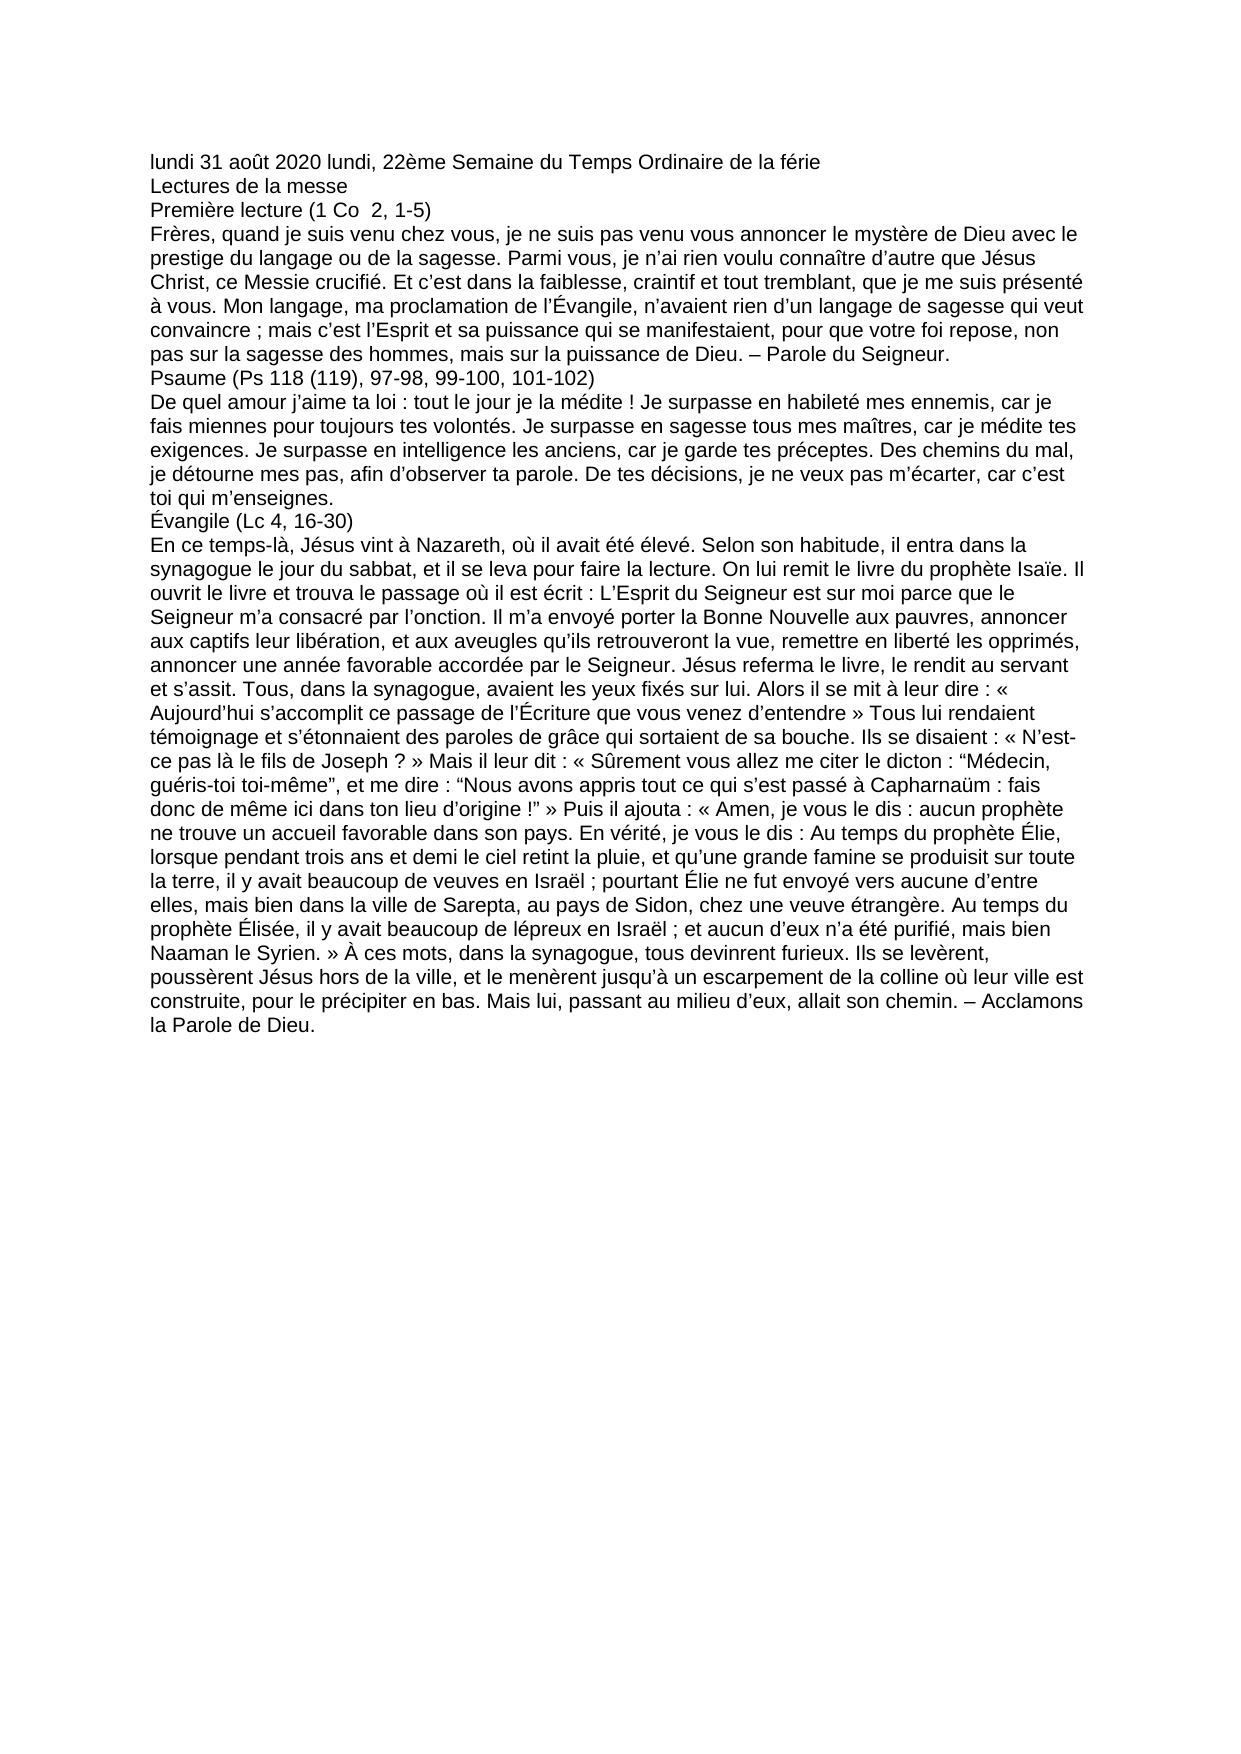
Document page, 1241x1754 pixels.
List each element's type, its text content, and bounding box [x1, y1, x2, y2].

text En ce temps-là, Jésus vint à Nazareth, où il avait été élevé. Selon son habitude, il entra dans la synagogue le jour du sabbat, et il se leva pour faire la lecture. On lui remit le livre du prophète Isaïe. Il ouvrit le livre et trouva le passage où il est écrit : L’Esprit du Seigneur est sur moi parce que le Seigneur m’a consacré par l’onction. Il m’a envoyé porter la Bonne Nouvelle aux pauvres, annoncer aux captifs leur libération, et aux aveugles qu’ils retrouveront la vue, remettre en liberté les opprimés, annoncer une année favorable accordée par le Seigneur. Jésus referma le livre, le rendit au servant et s’assit. Tous, dans la synagogue, avaient les yeux fixés sur lui. Alors il se mit à leur dire : « Aujourd’hui s’accomplit ce passage de l’Écriture que vous venez d’entendre » Tous lui rendaient témoignage et s’étonnaient des paroles de grâce qui sortaient de sa bouche. Ils se disaient : « N’est-ce pas là le fils de Joseph ? » Mais il leur dit : « Sûrement vous allez me citer le dicton : “Médecin, guéris-toi toi-même”, et me dire : “Nous avons appris tout ce qui s’est passé à Capharnaüm : fais donc de même ici dans ton lieu d’origine !” » Puis il ajouta : « Amen, je vous le dis : aucun prophète ne trouve un accueil favorable dans son pays. En vérité, je vous le dis : Au temps du prophète Élie, lorsque pendant trois ans et demi le ciel retint la pluie, et qu’une grande famine se produisit sur toute la terre, il y avait beaucoup de veuves en Israël ; pourtant Élie ne fut envoyé vers aucune d’entre elles, mais bien dans la ville de Sarepta, au pays de Sidon, chez une veuve étrangère. Au temps du prophète Élisée, il y avait beaucoup de lépreux en Israël ; et aucun d’eux n’a été purifié, mais bien Naaman le Syrien. » À ces mots, dans la synagogue, tous devinrent furieux. Ils se levèrent, poussèrent Jésus hors de la ville, et le menèrent jusqu’à un escarpement de la colline où leur ville est construite, pour le précipiter en bas. Mais lui, passant au milieu d’eux, allait son chemin. – Acclamons la Parole de Dieu. [150, 533, 1090, 1036]
text Frères, quand je suis venu chez vous, je ne suis pas venu vous annoncer le mystère de Dieu avec le prestige du langage ou de la sagesse. Parmi vous, je n’ai rien voulu connaître d’autre que Jésus Christ, ce Messie crucifié. Et c’est dans la faiblesse, craintif et tout tremblant, que je me suis présenté à vous. Mon langage, ma proclamation de l’Évangile, n’avaient rien d’un langage de sagesse qui veut convaincre ; mais c’est l’Esprit et sa puissance qui se manifestaient, pour que votre foi repose, non pas sur la sagesse des hommes, mais sur la puissance de Dieu. – Parole du Seigneur. [150, 222, 1090, 366]
text De quel amour j’aime ta loi : tout le jour je la médite ! Je surpasse en habileté mes ennemis, car je fais miennes pour toujours tes volontés. Je surpasse en sagesse tous mes maîtres, car je médite tes exigences. Je surpasse en intelligence les anciens, car je garde tes préceptes. Des chemins du mal, je détourne mes pas, afin d’observer ta parole. De tes décisions, je ne veux pas m’écarter, car c’est toi qui m’enseignes. [150, 389, 1090, 509]
